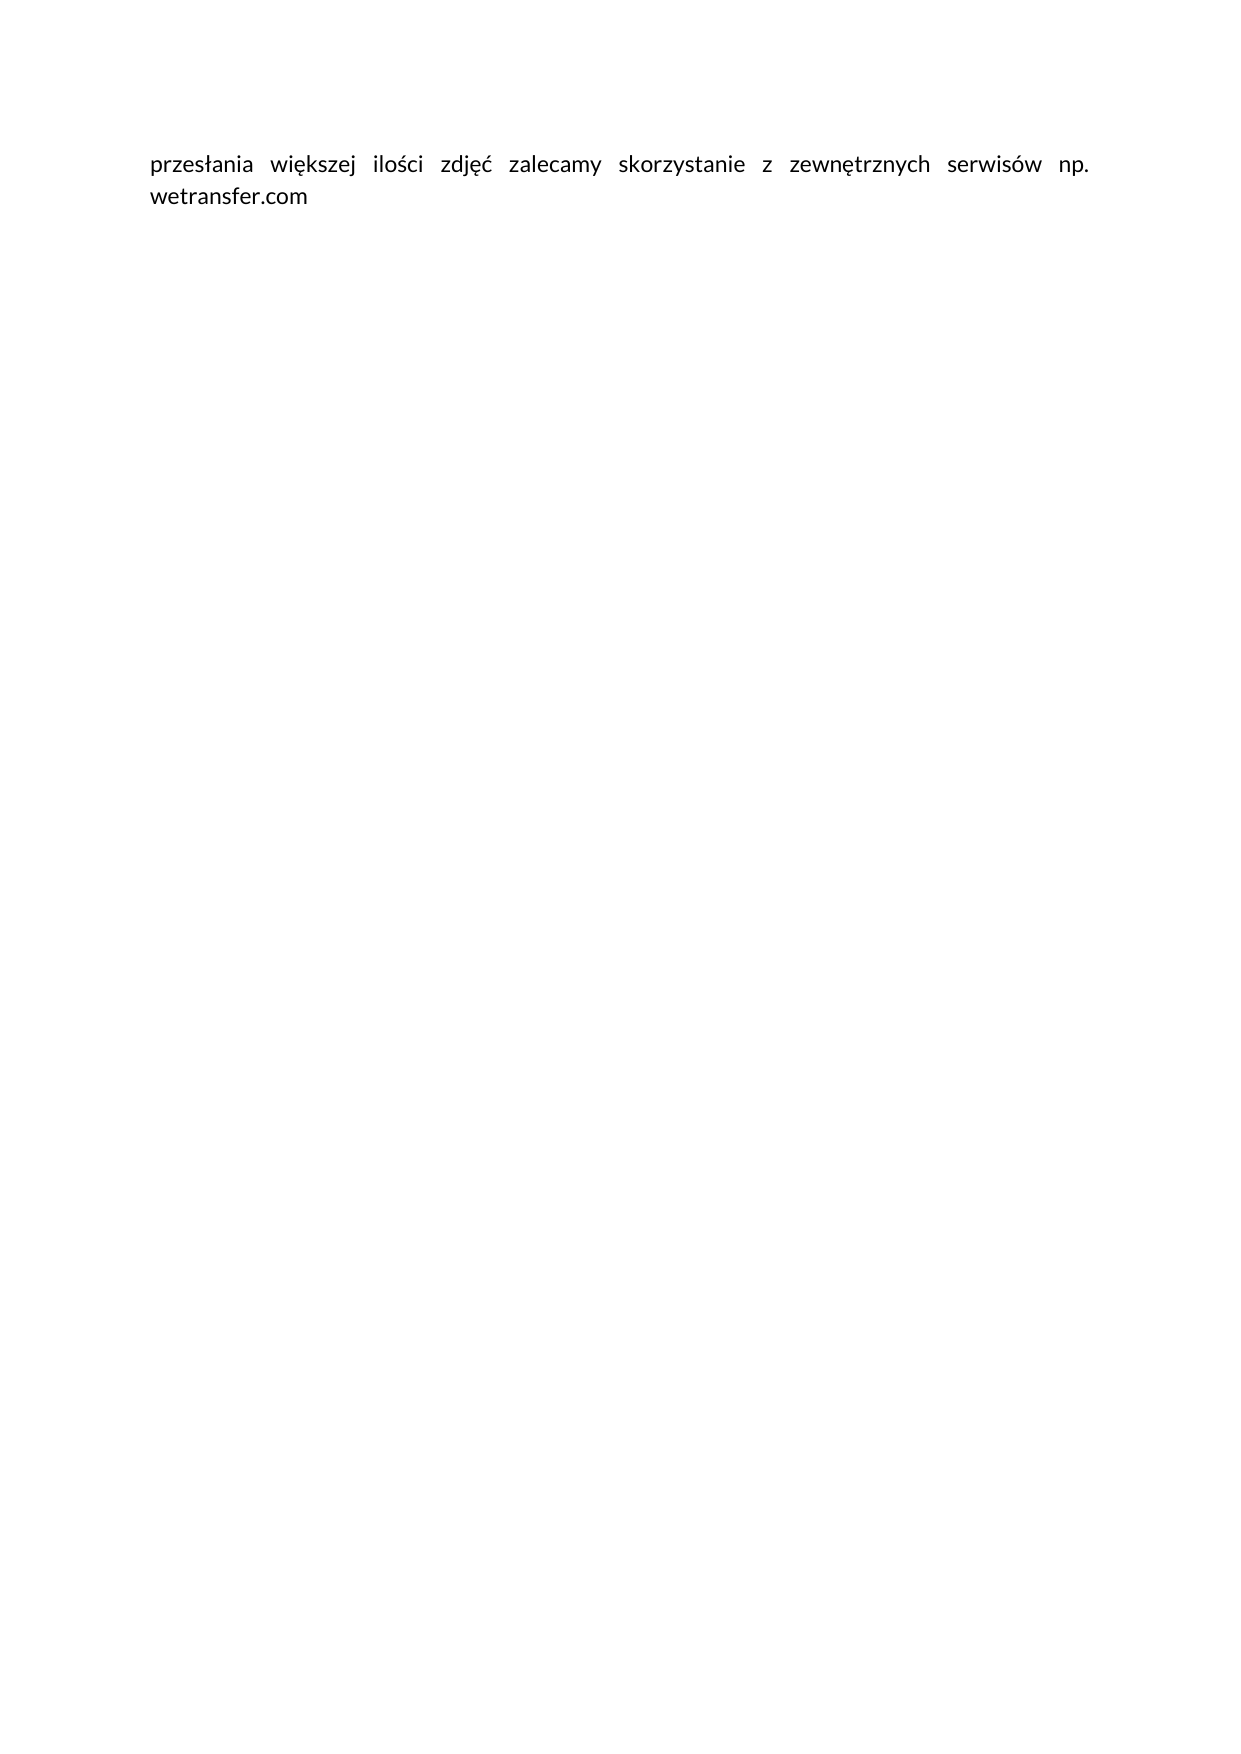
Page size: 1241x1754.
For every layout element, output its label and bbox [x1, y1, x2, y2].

text [150, 150, 1090, 209]
